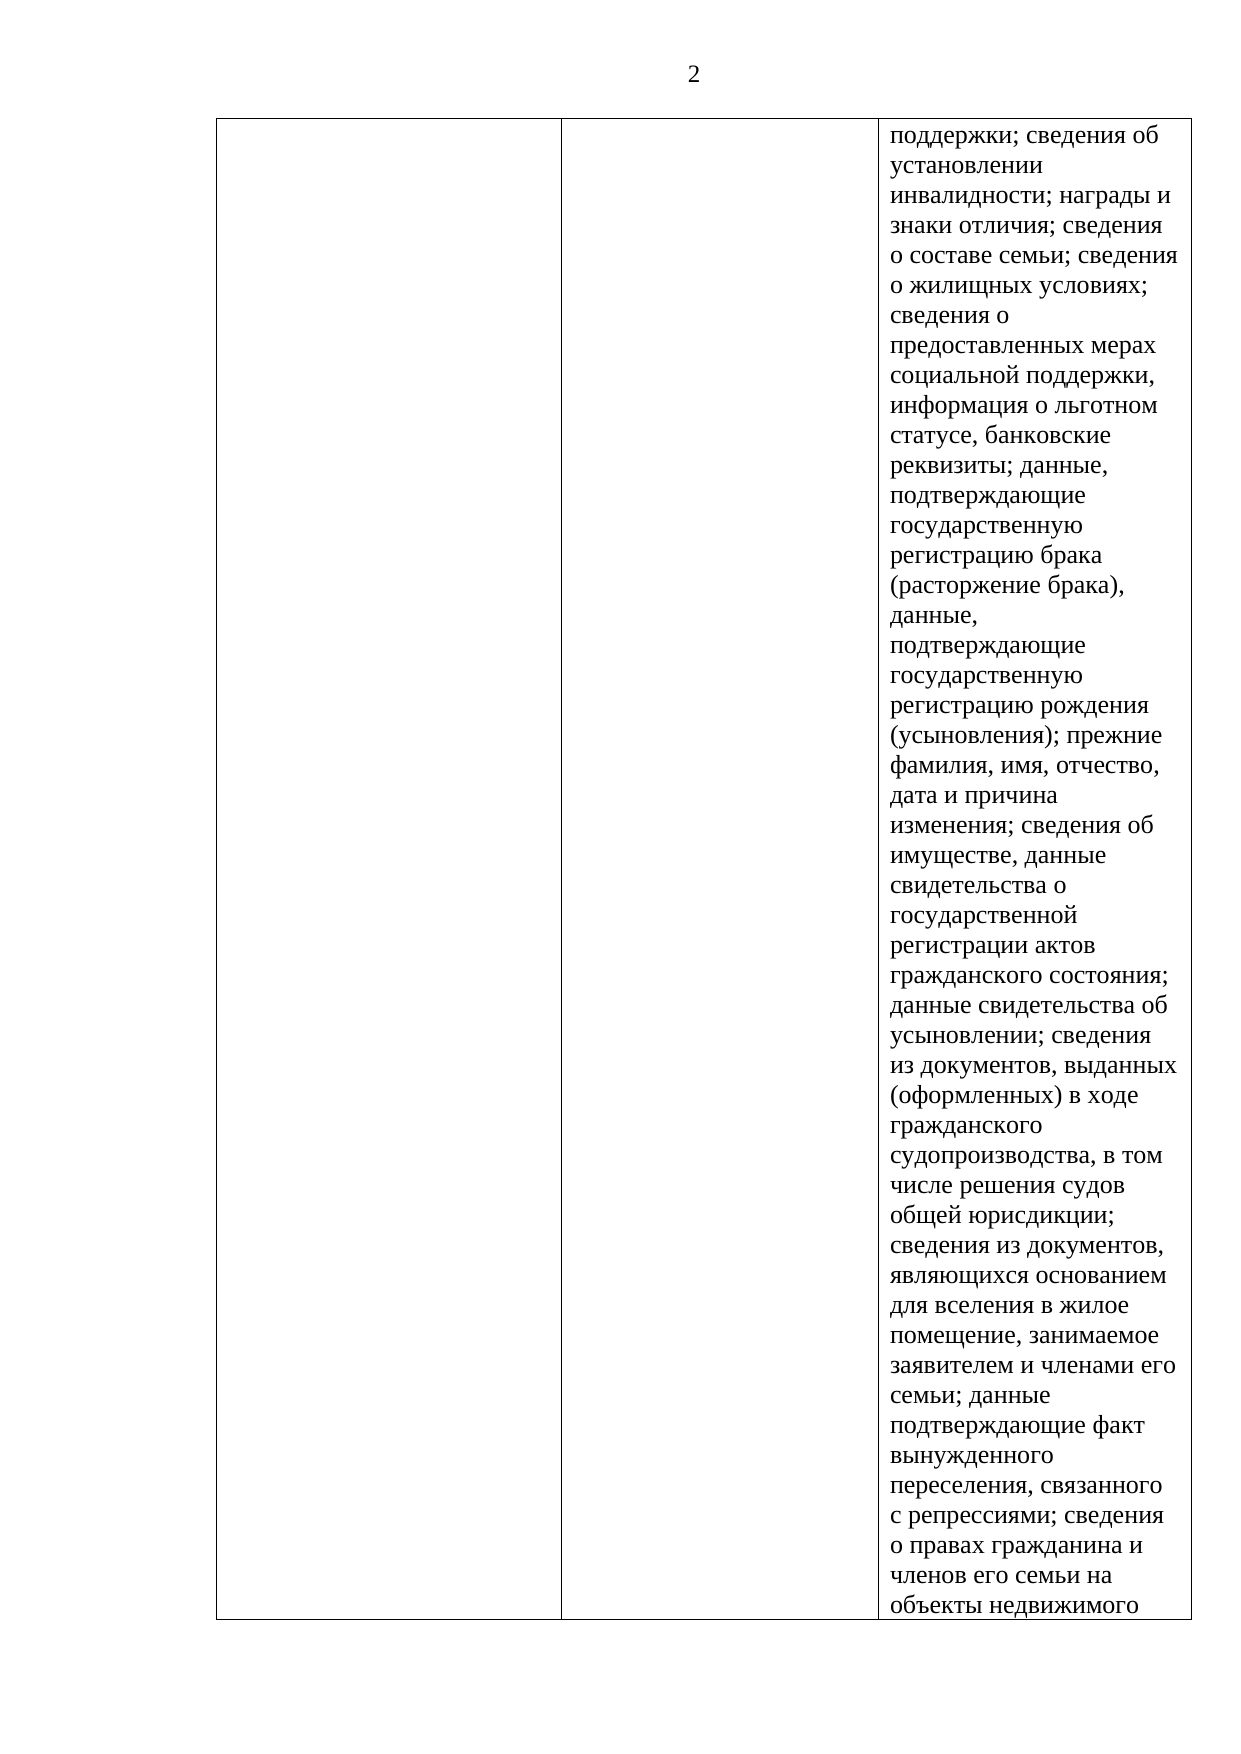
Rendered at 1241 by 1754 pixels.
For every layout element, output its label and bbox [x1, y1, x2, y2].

table_cell [879, 119, 1191, 1619]
table_cell [217, 119, 561, 1619]
table_cell [562, 119, 878, 1619]
